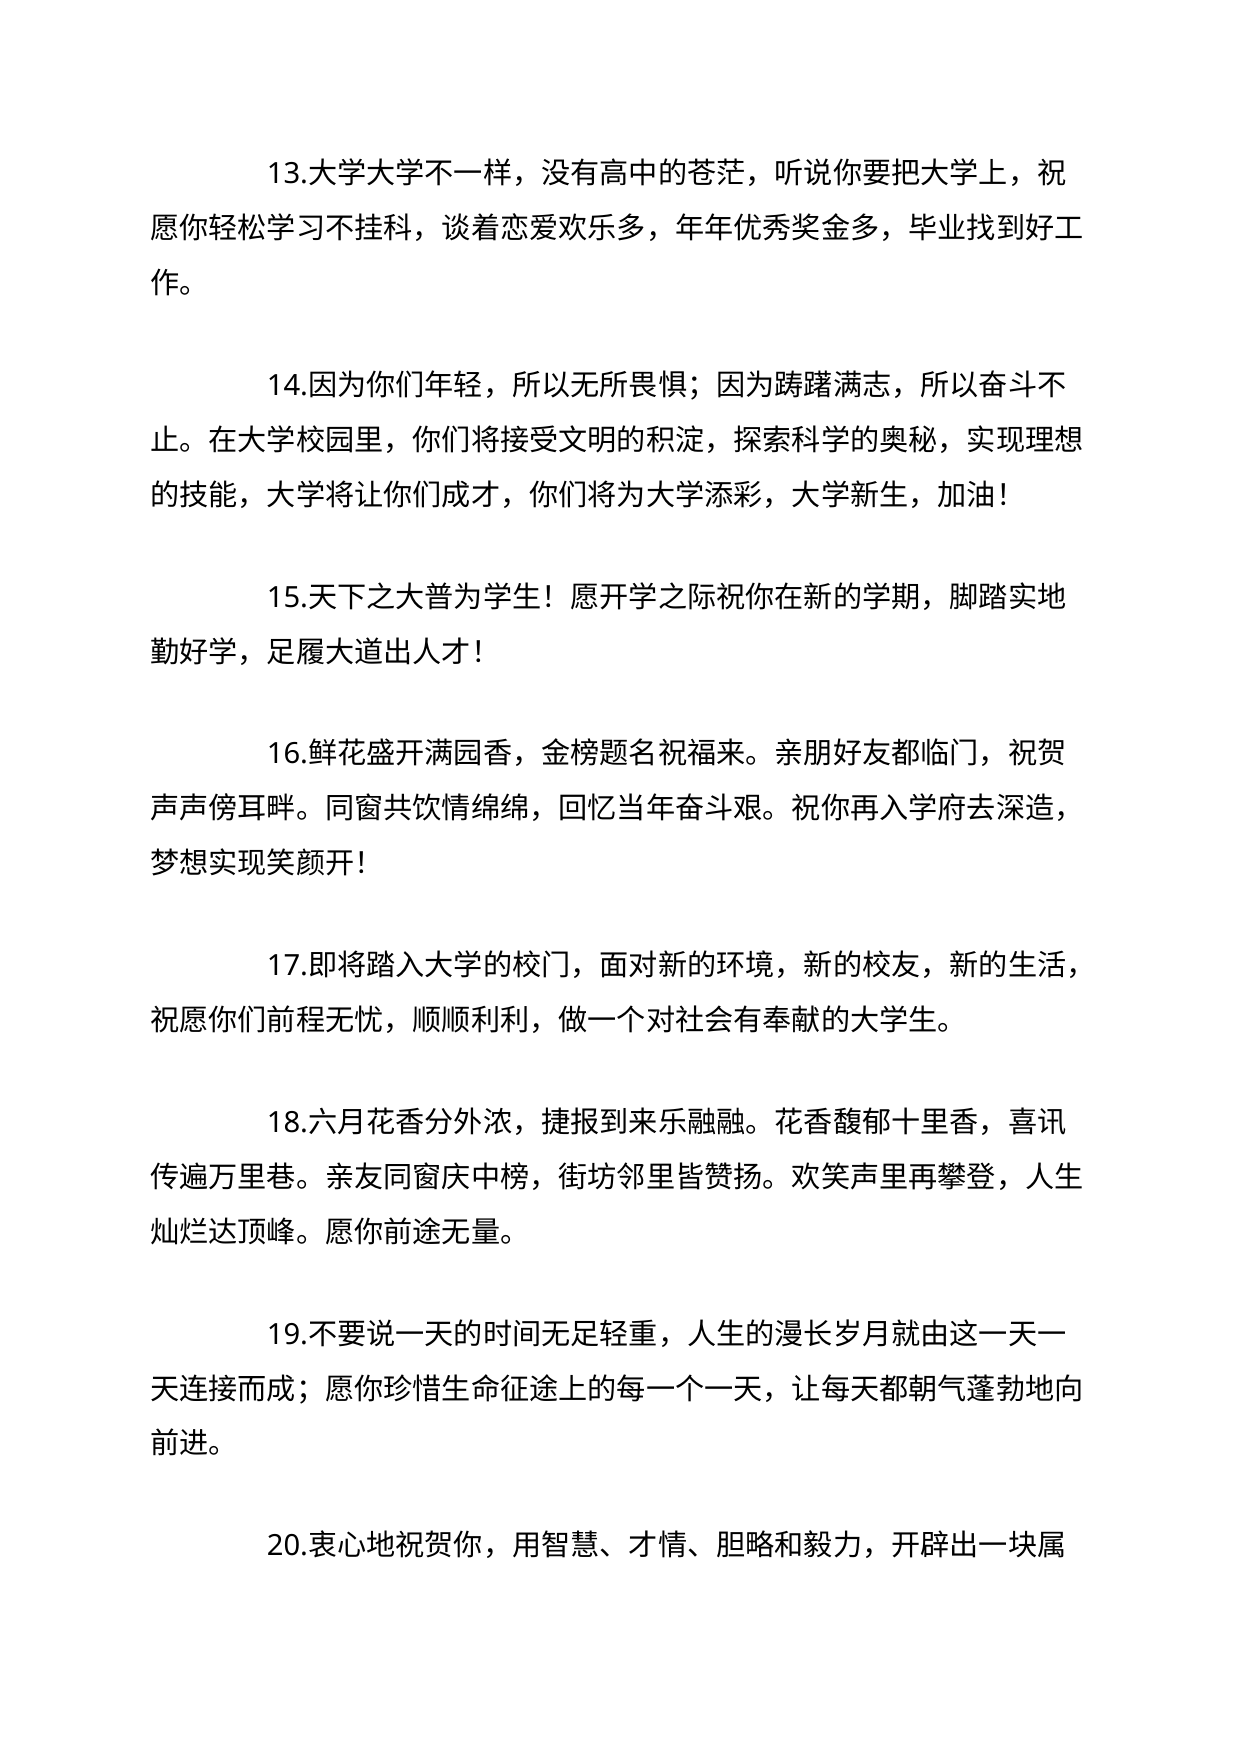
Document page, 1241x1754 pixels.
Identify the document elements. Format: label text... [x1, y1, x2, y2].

text 15.天下之大普为学生！愿开学之际祝你在新的学期，脚踏实地勤好学，足履大道出人才！ [150, 573, 1090, 671]
text 18.六月花香分外浓，捷报到来乐融融。花香馥郁十里香，喜讯传遍万里巷。亲友同窗庆中榜，街坊邻里皆赞扬。欢笑声里再攀登，人生灿烂达顶峰。愿你前途无量。 [150, 1098, 1090, 1251]
text 14.因为你们年轻，所以无所畏惧；因为踌躇满志，所以奋斗不止。在大学校园里，你们将接受文明的积淀，探索科学的奥秘，实现理想的技能，大学将让你们成才，你们将为大学添彩，大学新生，加油！ [150, 362, 1090, 514]
text 19.不要说一天的时间无足轻重，人生的漫长岁月就由这一天一天连接而成；愿你珍惜生命征途上的每一个一天，让每天都朝气蓬勃地向前进。 [150, 1310, 1090, 1462]
text 13.大学大学不一样，没有高中的苍茫，听说你要把大学上，祝愿你轻松学习不挂科，谈着恋爱欢乐多，年年优秀奖金多，毕业找到好工作。 [150, 150, 1090, 302]
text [150, 1522, 1090, 1564]
text 17.即将踏入大学的校门，面对新的环境，新的校友，新的生活，祝愿你们前程无忧，顺顺利利，做一个对社会有奉献的大学生。 [150, 942, 1090, 1039]
text 16.鲜花盛开满园香，金榜题名祝福来。亲朋好友都临门，祝贺声声傍耳畔。同窗共饮情绵绵，回忆当年奋斗艰。祝你再入学府去深造，梦想实现笑颜开！ [150, 730, 1090, 882]
